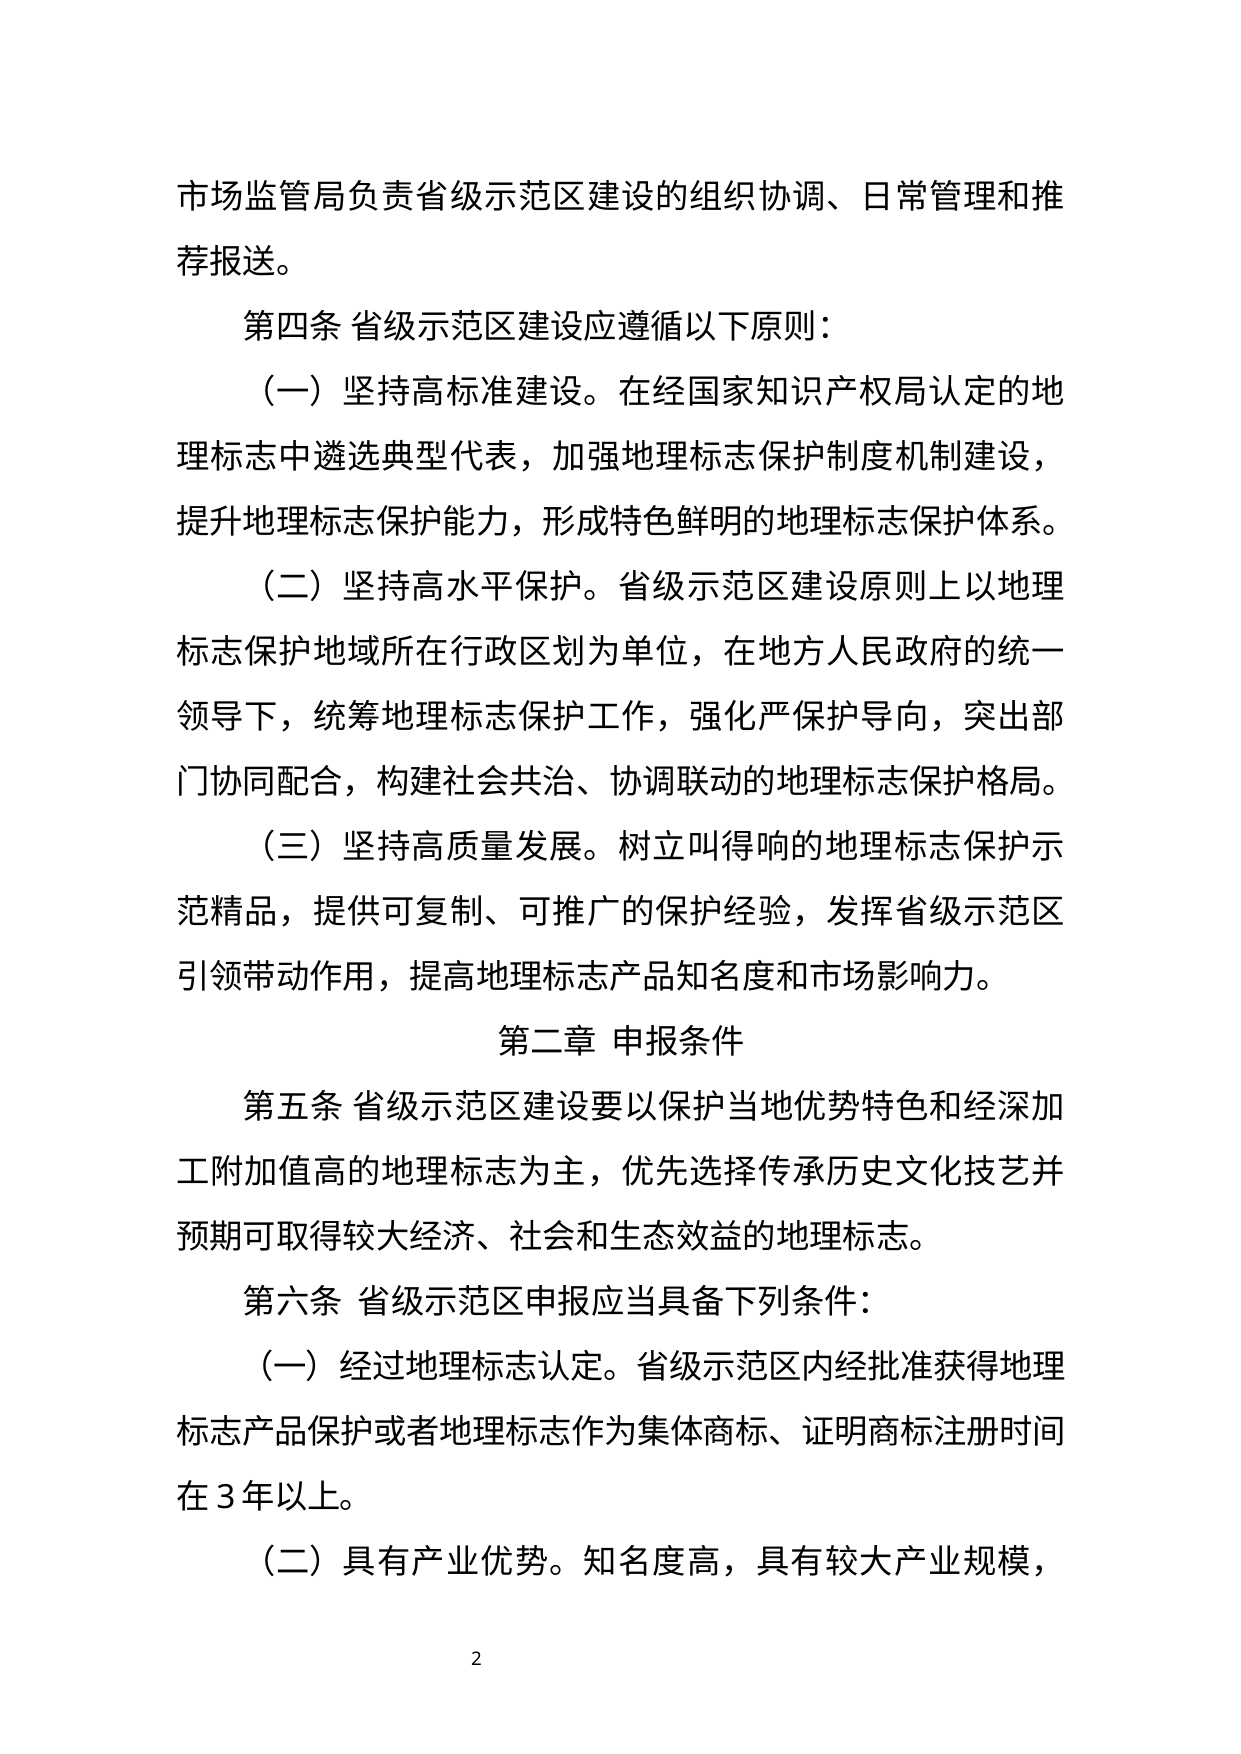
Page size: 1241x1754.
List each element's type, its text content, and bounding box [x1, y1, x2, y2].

text 第六条 省级示范区申报应当具备下列条件： [176, 1267, 1066, 1332]
list 经过地理标志认定。省级示范区内经批准获得地理标志产品保护或者地理标志作为集体商标、证明商标注册时间在3年以上。 [176, 1332, 1066, 1527]
list 坚持高标准建设。在经国家知识产权局认定的地理标志中遴选典型代表，加强地理标志保护制度机制建设，提升地理标志保护能力，形成特色鲜明的地理标志保护体系。 [176, 357, 1066, 552]
text 第二章 申报条件 [176, 1007, 1066, 1072]
list 省级示范区建设应遵循以下原则： [176, 292, 1066, 357]
list 坚持高水平保护。省级示范区建设原则上以地理标志保护地域所在行政区划为单位，在地方人民政府的统一领导下，统筹地理标志保护工作，强化严保护导向，突出部门协同配合，构建社会共治、协调联动的地理标志保护格局。 [176, 552, 1066, 812]
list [176, 1527, 1066, 1592]
text 第五条 省级示范区建设要以保护当地优势特色和经深加工附加值高的地理标志为主，优先选择传承历史文化技艺并预期可取得较大经济、社会和生态效益的地理标志。 [176, 1072, 1066, 1267]
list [176, 162, 1066, 292]
list 坚持高质量发展。树立叫得响的地理标志保护示范精品，提供可复制、可推广的保护经验，发挥省级示范区引领带动作用，提高地理标志产品知名度和市场影响力。 [176, 812, 1066, 1007]
